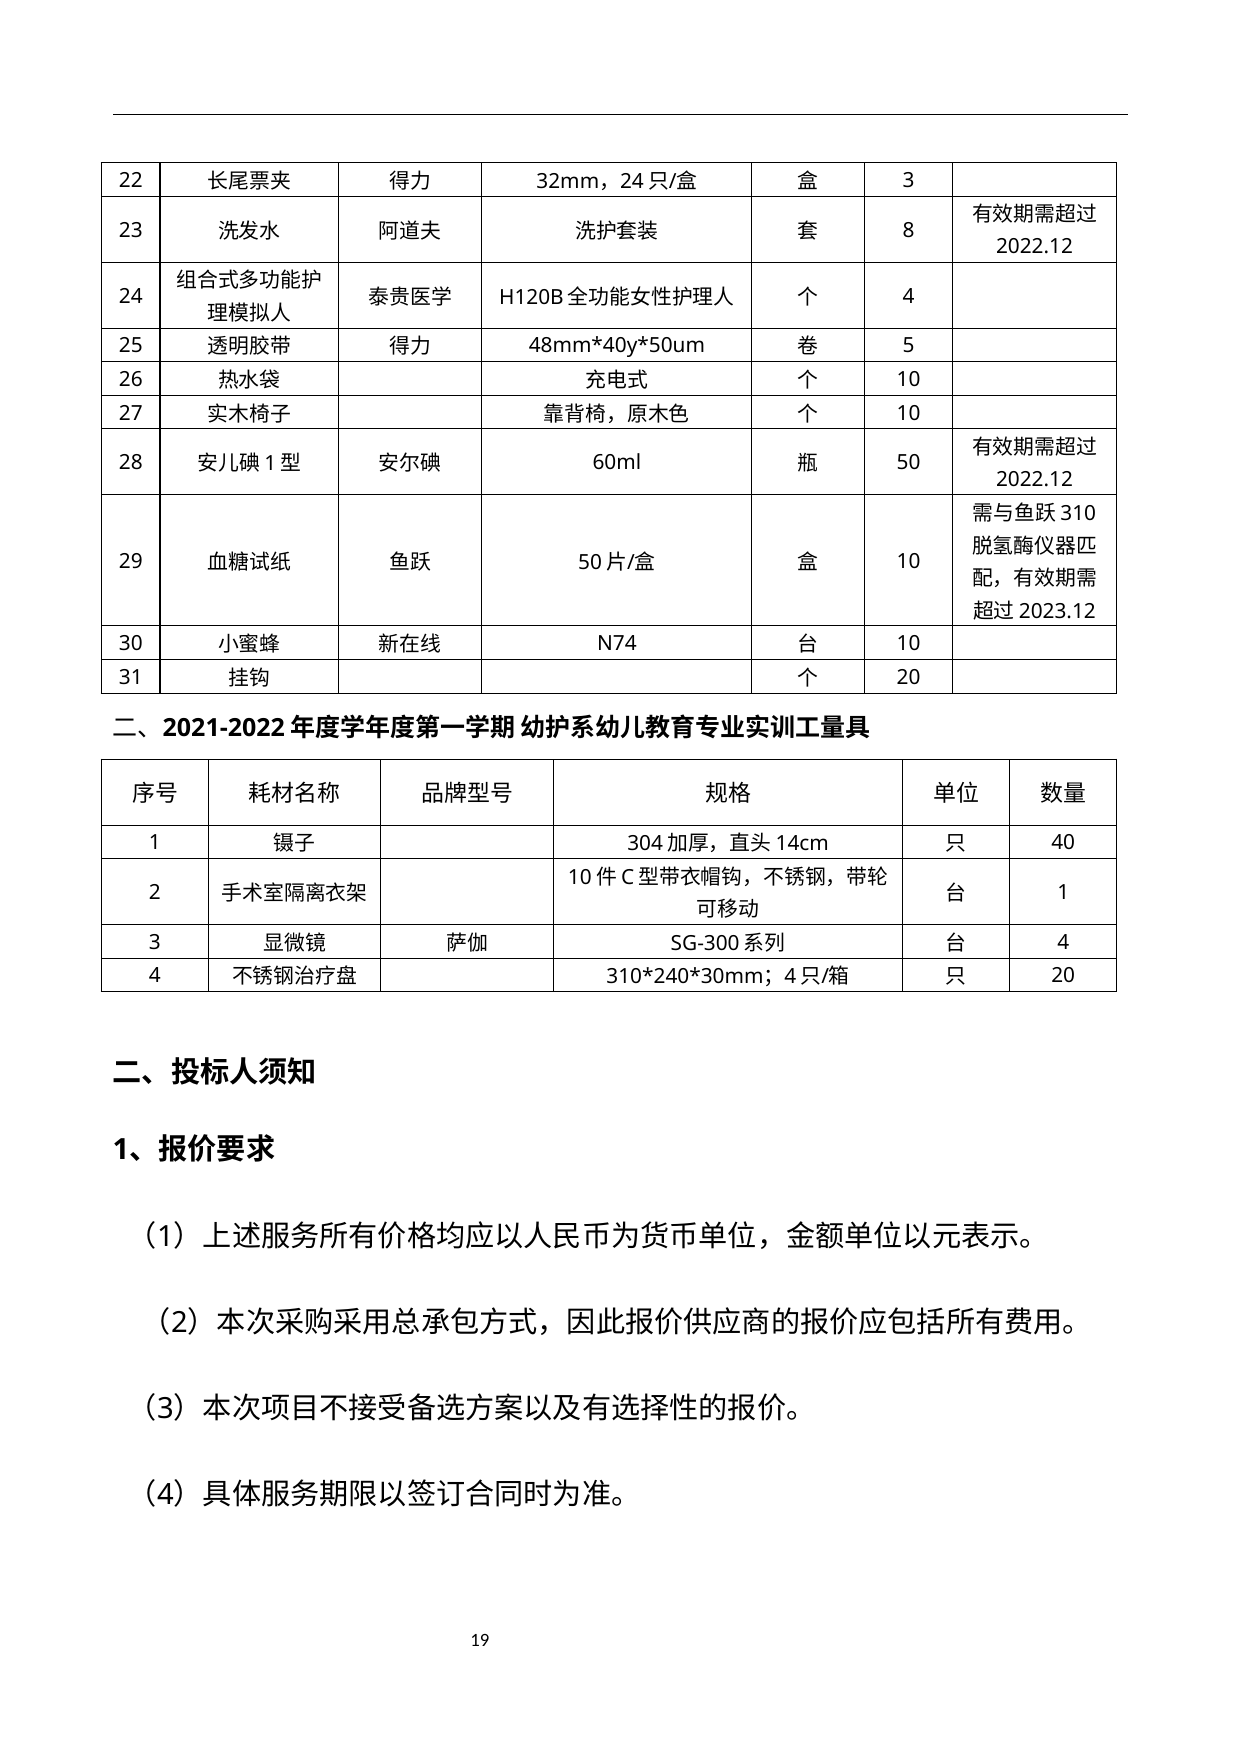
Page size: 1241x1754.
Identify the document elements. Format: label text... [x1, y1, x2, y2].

text （2）本次采购采用总承包方式，因此报价供应商的报价应包括所有费用。 [112, 1287, 1128, 1352]
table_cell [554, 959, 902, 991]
table_cell 个 [752, 263, 864, 328]
table_cell 30 [102, 626, 159, 659]
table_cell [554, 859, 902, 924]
table_cell 热水袋 [161, 362, 338, 395]
table_cell [339, 396, 481, 428]
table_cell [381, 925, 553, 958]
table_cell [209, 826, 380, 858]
table_cell [953, 362, 1116, 395]
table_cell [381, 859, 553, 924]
table_cell 50片/盒 [482, 495, 751, 625]
table_cell 3 [865, 163, 952, 196]
table_cell 小蜜蜂 [161, 626, 338, 659]
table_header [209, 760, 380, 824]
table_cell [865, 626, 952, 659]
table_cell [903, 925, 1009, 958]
table_cell 10 [865, 362, 952, 395]
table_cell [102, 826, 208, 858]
table_cell [953, 163, 1116, 196]
table_cell 个 [752, 362, 864, 395]
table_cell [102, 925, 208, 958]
table_cell 充电式 [482, 362, 751, 395]
table_cell 8 [865, 197, 952, 262]
table_cell 28 [102, 429, 159, 494]
table_cell 卷 [752, 329, 864, 361]
table_cell 22 [102, 163, 159, 196]
table_cell 23 [102, 197, 159, 262]
table_cell 安尔碘 [339, 429, 481, 494]
table_cell 4 [865, 263, 952, 328]
table_cell 瓶 [752, 429, 864, 494]
table_cell 得力 [339, 163, 481, 196]
table_cell 5 [865, 329, 952, 361]
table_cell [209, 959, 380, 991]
text （3）本次项目不接受备选方案以及有选择性的报价。 [112, 1373, 1128, 1438]
table_cell 透明胶带 [161, 329, 338, 361]
table_cell 实木椅子 [161, 396, 338, 428]
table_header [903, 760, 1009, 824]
table_cell 血糖试纸 [161, 495, 338, 625]
table_cell 阿道夫 [339, 197, 481, 262]
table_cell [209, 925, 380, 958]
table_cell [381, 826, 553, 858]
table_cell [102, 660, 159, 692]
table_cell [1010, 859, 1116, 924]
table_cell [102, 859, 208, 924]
table_cell 得力 [339, 329, 481, 361]
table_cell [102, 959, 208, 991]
table_cell 29 [102, 495, 159, 625]
table_cell [953, 263, 1116, 328]
table_cell 套 [752, 197, 864, 262]
table_cell 26 [102, 362, 159, 395]
text （1）上述服务所有价格均应以人民币为货币单位，金额单位以元表示。 [112, 1201, 1128, 1266]
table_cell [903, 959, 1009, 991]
table_cell 需与鱼跃310脱氢酶仪器匹配，有效期需超过2023.12 [953, 495, 1116, 625]
table_cell 48mm*40y*50um [482, 329, 751, 361]
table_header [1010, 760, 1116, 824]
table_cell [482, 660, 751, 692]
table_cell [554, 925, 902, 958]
table_cell 25 [102, 329, 159, 361]
table_cell 50 [865, 429, 952, 494]
table_cell 泰贵医学 [339, 263, 481, 328]
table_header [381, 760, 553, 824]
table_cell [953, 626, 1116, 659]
table_cell 组合式多功能护理模拟人 [161, 263, 338, 328]
text 1、报价要求 [112, 1115, 1128, 1180]
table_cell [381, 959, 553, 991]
table_cell 靠背椅，原木色 [482, 396, 751, 428]
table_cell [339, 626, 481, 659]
table_cell [953, 329, 1116, 361]
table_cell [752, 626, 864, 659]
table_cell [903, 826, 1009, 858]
table_cell 洗发水 [161, 197, 338, 262]
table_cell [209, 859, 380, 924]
table_cell 盒 [752, 163, 864, 196]
table_cell 27 [102, 396, 159, 428]
table_cell 32mm，24只/盒 [482, 163, 751, 196]
table_cell 个 [752, 396, 864, 428]
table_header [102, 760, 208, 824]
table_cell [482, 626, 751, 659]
table_cell 10 [865, 495, 952, 625]
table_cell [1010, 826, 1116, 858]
table_cell 安儿碘1型 [161, 429, 338, 494]
table_cell H120B全功能女性护理人 [482, 263, 751, 328]
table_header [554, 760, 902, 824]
table_cell 洗护套装 [482, 197, 751, 262]
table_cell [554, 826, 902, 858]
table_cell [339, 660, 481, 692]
text （4）具体服务期限以签订合同时为准。 [112, 1459, 1128, 1524]
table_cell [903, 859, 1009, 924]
table_cell 鱼跃 [339, 495, 481, 625]
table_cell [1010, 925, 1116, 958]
text 二、2021-2022年度学年度第一学期 幼护系幼儿教育专业实训工量具 [112, 693, 1128, 758]
table_cell 10 [865, 396, 952, 428]
table_cell 有效期需超过2022.12 [953, 429, 1116, 494]
text 二、投标人须知 [112, 1037, 1128, 1102]
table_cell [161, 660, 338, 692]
table_cell 盒 [752, 495, 864, 625]
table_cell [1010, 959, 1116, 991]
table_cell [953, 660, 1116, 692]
table_cell 60ml [482, 429, 751, 494]
table_cell 有效期需超过2022.12 [953, 197, 1116, 262]
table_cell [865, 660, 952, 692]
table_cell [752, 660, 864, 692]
table_cell [339, 362, 481, 395]
table_cell [953, 396, 1116, 428]
table_cell 长尾票夹 [161, 163, 338, 196]
table_cell 24 [102, 263, 159, 328]
